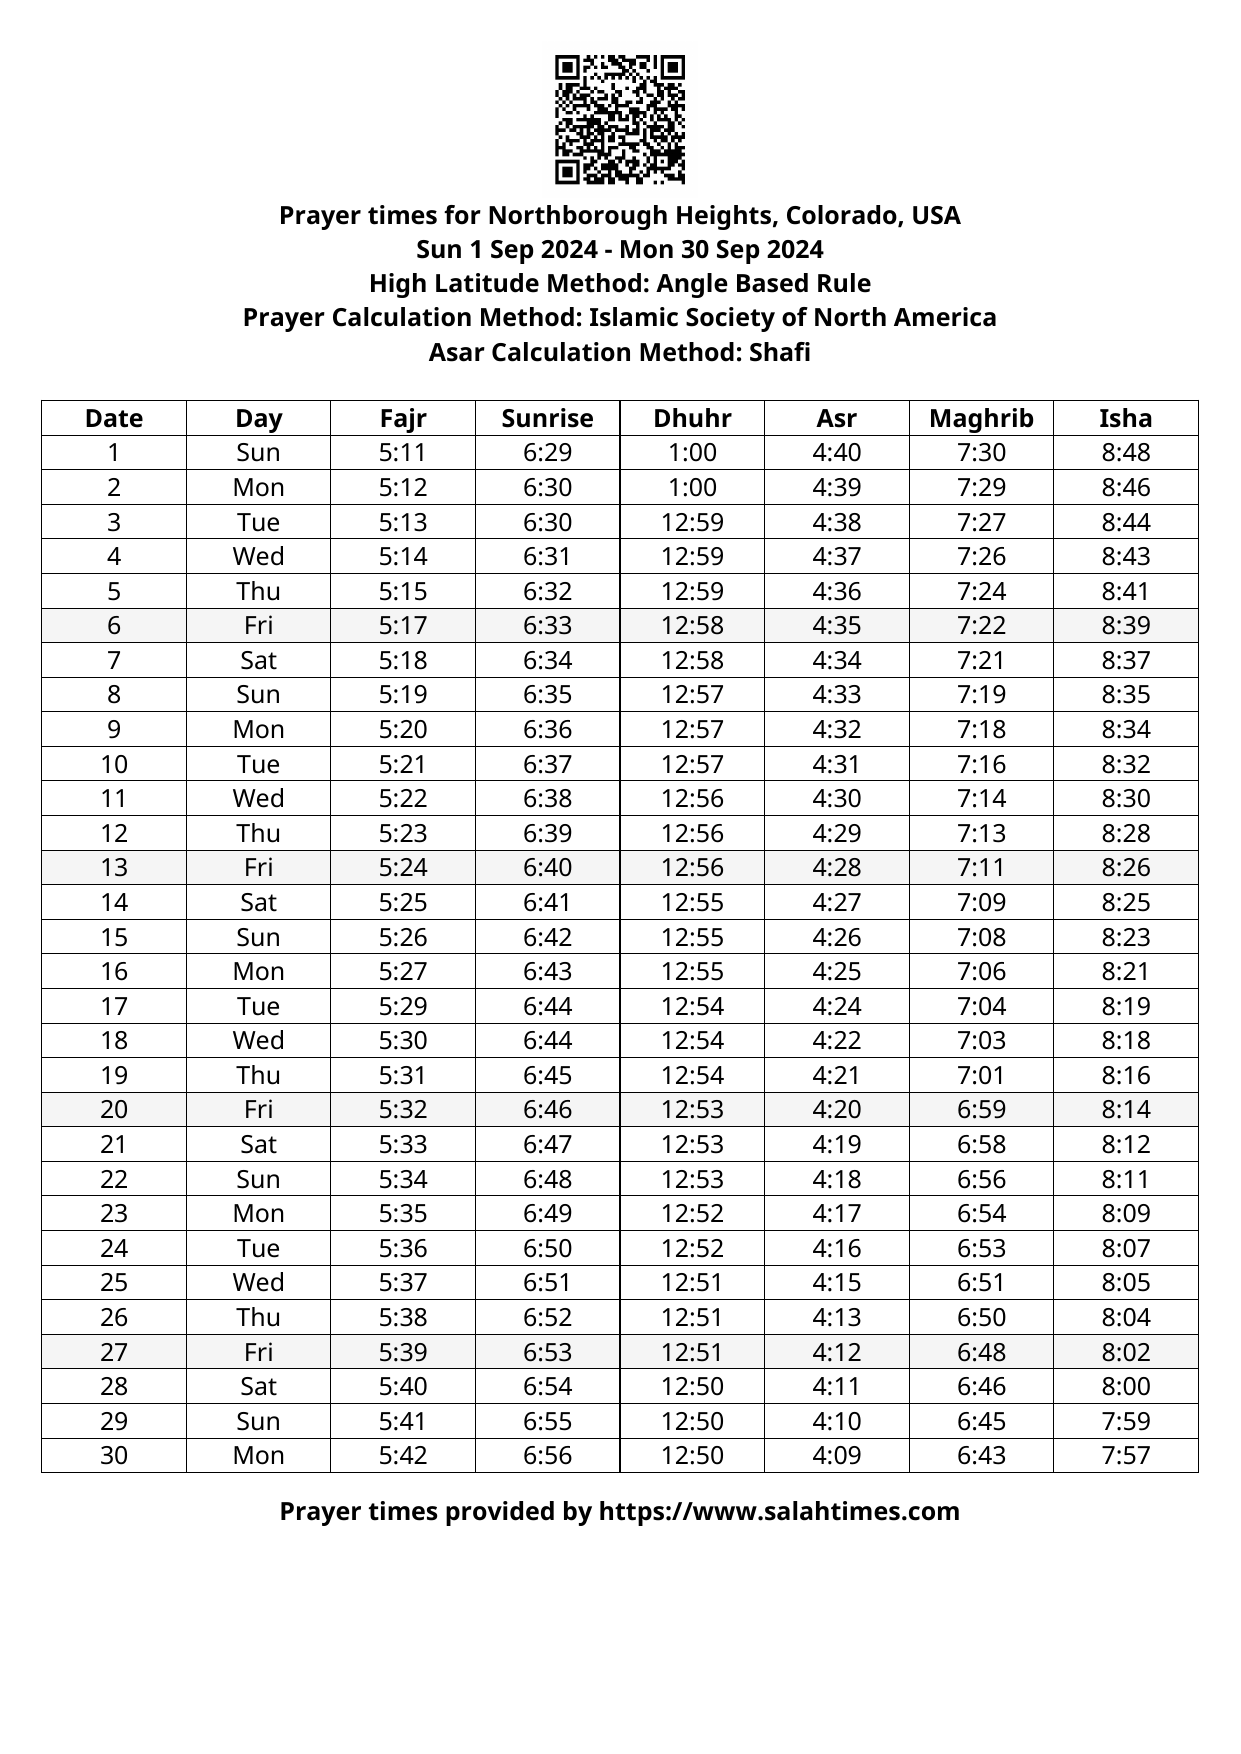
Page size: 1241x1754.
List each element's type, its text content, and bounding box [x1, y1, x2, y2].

table_cell 11 [42, 781, 186, 815]
table_cell 6:29 [476, 436, 619, 469]
table_cell 7:26 [910, 539, 1053, 573]
table_cell Mon [187, 954, 330, 988]
table_cell 6:39 [476, 816, 619, 849]
table_cell 4:36 [765, 574, 909, 607]
table_cell 6:43 [476, 954, 619, 988]
table_cell 5:32 [331, 1093, 475, 1126]
table_header Dhuhr [621, 401, 764, 434]
table_cell 6:52 [476, 1300, 619, 1334]
table_cell 8:18 [1054, 1024, 1198, 1057]
table_cell 4:16 [765, 1231, 909, 1264]
table_cell 4:22 [765, 1024, 909, 1057]
table_header Date [42, 401, 186, 434]
table_cell 4:39 [765, 470, 909, 504]
table_cell 8:44 [1054, 505, 1198, 538]
table_cell 12:51 [621, 1335, 764, 1368]
table_cell Fri [187, 1335, 330, 1368]
table_cell 5:24 [331, 851, 475, 884]
table_cell 4:17 [765, 1196, 909, 1230]
table_cell 6:44 [476, 1024, 619, 1057]
table_cell 1 [42, 436, 186, 469]
table_cell 5:42 [331, 1439, 475, 1472]
table_header Sunrise [476, 401, 619, 434]
table_cell Mon [187, 1439, 330, 1472]
table_cell 6:33 [476, 609, 619, 642]
table_cell 8:32 [1054, 747, 1198, 780]
table_cell 23 [42, 1196, 186, 1230]
table_cell 5:27 [331, 954, 475, 988]
table_cell 5:33 [331, 1127, 475, 1161]
table_cell 7:57 [1054, 1439, 1198, 1472]
table_cell 12:53 [621, 1127, 764, 1161]
table_cell 6:45 [910, 1404, 1053, 1437]
table_cell Tue [187, 747, 330, 780]
table_cell 7:27 [910, 505, 1053, 538]
table_cell 5:23 [331, 816, 475, 849]
table_cell 12:50 [621, 1369, 764, 1403]
table_cell 12:52 [621, 1231, 764, 1264]
table_cell 24 [42, 1231, 186, 1264]
table_cell Fri [187, 1093, 330, 1126]
table_cell 12:58 [621, 643, 764, 677]
table_cell 4:33 [765, 678, 909, 711]
table_cell 8:48 [1054, 436, 1198, 469]
table_cell 6:45 [476, 1058, 619, 1092]
table_cell 20 [42, 1093, 186, 1126]
text Prayer times provided by https://www.salahtimes.com [42, 1494, 1198, 1528]
table_cell 27 [42, 1335, 186, 1368]
table_cell 12:56 [621, 781, 764, 815]
table_cell 7:59 [1054, 1404, 1198, 1437]
table_cell 5:15 [331, 574, 475, 607]
table_cell 4 [42, 539, 186, 573]
table_cell 25 [42, 1266, 186, 1299]
table_cell 6:41 [476, 885, 619, 919]
text High Latitude Method: Angle Based Rule [42, 266, 1198, 300]
table_cell 6:55 [476, 1404, 619, 1437]
table_cell Thu [187, 1058, 330, 1092]
table_cell 8 [42, 678, 186, 711]
table_cell 4:20 [765, 1093, 909, 1126]
table_cell 12:54 [621, 1058, 764, 1092]
table_cell Fri [187, 851, 330, 884]
table_cell 8:25 [1054, 885, 1198, 919]
table_cell 28 [42, 1369, 186, 1403]
table_cell 4:27 [765, 885, 909, 919]
table_cell 7:18 [910, 712, 1053, 746]
table_cell 21 [42, 1127, 186, 1161]
table_cell 12:57 [621, 712, 764, 746]
table_cell 4:09 [765, 1439, 909, 1472]
table_cell 12:54 [621, 989, 764, 1022]
table_cell 6 [42, 609, 186, 642]
table_cell 6:54 [910, 1196, 1053, 1230]
table_cell 12:53 [621, 1162, 764, 1195]
table_cell Wed [187, 781, 330, 815]
table_cell 6:47 [476, 1127, 619, 1161]
table_cell 7:04 [910, 989, 1053, 1022]
table_cell 29 [42, 1404, 186, 1437]
table_cell 1:00 [621, 436, 764, 469]
table_cell 12:59 [621, 574, 764, 607]
table_cell 8:34 [1054, 712, 1198, 746]
table_cell 8:28 [1054, 816, 1198, 849]
table_cell 8:02 [1054, 1335, 1198, 1368]
table_cell 4:37 [765, 539, 909, 573]
table_cell Wed [187, 1266, 330, 1299]
table_cell 12:55 [621, 920, 764, 953]
table_cell 5:26 [331, 920, 475, 953]
table_cell 6:51 [910, 1266, 1053, 1299]
text Asar Calculation Method: Shafi [42, 334, 1198, 368]
table_cell 12:50 [621, 1404, 764, 1437]
table_cell 14 [42, 885, 186, 919]
table_cell 6:50 [476, 1231, 619, 1264]
table_cell 5:22 [331, 781, 475, 815]
table_cell 5:38 [331, 1300, 475, 1334]
table_cell 4:11 [765, 1369, 909, 1403]
table_cell Mon [187, 1196, 330, 1230]
table_cell 8:30 [1054, 781, 1198, 815]
table_cell Sun [187, 678, 330, 711]
table_cell 4:15 [765, 1266, 909, 1299]
table_cell 7:22 [910, 609, 1053, 642]
table_header Fajr [331, 401, 475, 434]
table_cell 10 [42, 747, 186, 780]
table_cell 12:52 [621, 1196, 764, 1230]
table_cell 4:34 [765, 643, 909, 677]
table_cell 5:12 [331, 470, 475, 504]
table_cell 4:24 [765, 989, 909, 1022]
table_cell 4:12 [765, 1335, 909, 1368]
table_cell Sun [187, 1162, 330, 1195]
text Sun 1 Sep 2024 - Mon 30 Sep 2024 [42, 232, 1198, 266]
table_cell 7:21 [910, 643, 1053, 677]
table_cell 6:46 [910, 1369, 1053, 1403]
table_cell 12:57 [621, 747, 764, 780]
table_cell 12:56 [621, 816, 764, 849]
table_cell 8:23 [1054, 920, 1198, 953]
table_cell Thu [187, 816, 330, 849]
table_cell 26 [42, 1300, 186, 1334]
table_cell 12:57 [621, 678, 764, 711]
table_cell 5:18 [331, 643, 475, 677]
picture [542, 41, 699, 198]
table_cell 8:39 [1054, 609, 1198, 642]
table_cell 8:16 [1054, 1058, 1198, 1092]
table_cell 8:07 [1054, 1231, 1198, 1264]
table_cell Thu [187, 1300, 330, 1334]
table_header Maghrib [910, 401, 1053, 434]
table_cell 6:32 [476, 574, 619, 607]
table_cell 22 [42, 1162, 186, 1195]
table_cell 7 [42, 643, 186, 677]
table_cell 8:09 [1054, 1196, 1198, 1230]
table_cell 6:53 [910, 1231, 1053, 1264]
table_cell 4:30 [765, 781, 909, 815]
table_cell 12:56 [621, 851, 764, 884]
table_cell Sat [187, 643, 330, 677]
table_cell 5:19 [331, 678, 475, 711]
table_cell 5:20 [331, 712, 475, 746]
table_cell 6:35 [476, 678, 619, 711]
table_cell 6:48 [476, 1162, 619, 1195]
table_cell Wed [187, 1024, 330, 1057]
table_cell 15 [42, 920, 186, 953]
table_cell 4:28 [765, 851, 909, 884]
table_cell 6:34 [476, 643, 619, 677]
table_cell 6:37 [476, 747, 619, 780]
table_cell 8:11 [1054, 1162, 1198, 1195]
table_cell 19 [42, 1058, 186, 1092]
table_cell 8:46 [1054, 470, 1198, 504]
table_cell 4:21 [765, 1058, 909, 1092]
table_cell Tue [187, 989, 330, 1022]
table_cell 12:59 [621, 505, 764, 538]
table_cell 6:40 [476, 851, 619, 884]
table_cell 8:37 [1054, 643, 1198, 677]
table_cell Sun [187, 920, 330, 953]
table_cell 5 [42, 574, 186, 607]
table_cell Sun [187, 436, 330, 469]
table_cell 12:58 [621, 609, 764, 642]
table_cell 8:14 [1054, 1093, 1198, 1126]
table_cell 4:29 [765, 816, 909, 849]
table_cell 6:46 [476, 1093, 619, 1126]
table_cell 7:24 [910, 574, 1053, 607]
table_cell 6:54 [476, 1369, 619, 1403]
table_cell 3 [42, 505, 186, 538]
table_cell 4:18 [765, 1162, 909, 1195]
table_cell 5:35 [331, 1196, 475, 1230]
table_cell 6:30 [476, 505, 619, 538]
table_cell Sat [187, 1127, 330, 1161]
table_cell 5:21 [331, 747, 475, 780]
table_cell 6:58 [910, 1127, 1053, 1161]
table_cell 12:50 [621, 1439, 764, 1472]
table_cell Thu [187, 574, 330, 607]
table_cell 6:56 [910, 1162, 1053, 1195]
table_cell 6:38 [476, 781, 619, 815]
table_cell 12:53 [621, 1093, 764, 1126]
table_cell Sat [187, 1369, 330, 1403]
table_cell 7:01 [910, 1058, 1053, 1092]
table_cell 5:17 [331, 609, 475, 642]
table_cell 17 [42, 989, 186, 1022]
table_cell 6:49 [476, 1196, 619, 1230]
table_cell 18 [42, 1024, 186, 1057]
table_cell 5:39 [331, 1335, 475, 1368]
table_cell 8:00 [1054, 1369, 1198, 1403]
table_cell 8:35 [1054, 678, 1198, 711]
table_cell 13 [42, 851, 186, 884]
table_cell 7:29 [910, 470, 1053, 504]
table_cell 5:11 [331, 436, 475, 469]
table_cell 5:36 [331, 1231, 475, 1264]
text Prayer Calculation Method: Islamic Society of North America [42, 300, 1198, 334]
table_cell 5:25 [331, 885, 475, 919]
table_cell 12:55 [621, 885, 764, 919]
table_cell 5:41 [331, 1404, 475, 1437]
table_cell Tue [187, 1231, 330, 1264]
table_cell 12:55 [621, 954, 764, 988]
table_cell 7:06 [910, 954, 1053, 988]
table_header Day [187, 401, 330, 434]
table_cell 6:42 [476, 920, 619, 953]
table_cell 6:31 [476, 539, 619, 573]
table_cell 5:14 [331, 539, 475, 573]
table_cell 4:31 [765, 747, 909, 780]
table_cell 4:32 [765, 712, 909, 746]
table_cell 6:53 [476, 1335, 619, 1368]
table_cell 8:05 [1054, 1266, 1198, 1299]
table_cell 7:14 [910, 781, 1053, 815]
table_cell 8:04 [1054, 1300, 1198, 1334]
table_cell 7:11 [910, 851, 1053, 884]
table_cell 9 [42, 712, 186, 746]
table_cell 6:50 [910, 1300, 1053, 1334]
table_cell 6:56 [476, 1439, 619, 1472]
table_header Asr [765, 401, 909, 434]
table_cell 7:19 [910, 678, 1053, 711]
table_cell 12 [42, 816, 186, 849]
table_cell 30 [42, 1439, 186, 1472]
table_cell 6:30 [476, 470, 619, 504]
table_cell 12:51 [621, 1300, 764, 1334]
table_cell 4:10 [765, 1404, 909, 1437]
table_cell 6:43 [910, 1439, 1053, 1472]
table_cell 8:21 [1054, 954, 1198, 988]
table_cell Sun [187, 1404, 330, 1437]
table_cell 7:08 [910, 920, 1053, 953]
table_cell Mon [187, 712, 330, 746]
table_cell 2 [42, 470, 186, 504]
table_cell 8:26 [1054, 851, 1198, 884]
table_cell 8:43 [1054, 539, 1198, 573]
table_cell 5:31 [331, 1058, 475, 1092]
table_cell 6:36 [476, 712, 619, 746]
table_cell 8:41 [1054, 574, 1198, 607]
table_cell 4:19 [765, 1127, 909, 1161]
table_cell 5:13 [331, 505, 475, 538]
table_cell 4:35 [765, 609, 909, 642]
table_cell 7:03 [910, 1024, 1053, 1057]
table_cell 12:51 [621, 1266, 764, 1299]
table_cell 5:30 [331, 1024, 475, 1057]
table_cell 5:34 [331, 1162, 475, 1195]
table_cell 4:40 [765, 436, 909, 469]
table_cell 7:13 [910, 816, 1053, 849]
table_cell Fri [187, 609, 330, 642]
table_cell 6:59 [910, 1093, 1053, 1126]
table_cell Tue [187, 505, 330, 538]
table_cell 7:16 [910, 747, 1053, 780]
table_cell 7:30 [910, 436, 1053, 469]
table_cell 6:48 [910, 1335, 1053, 1368]
table_cell 4:38 [765, 505, 909, 538]
text Prayer times for Northborough Heights, Colorado, USA [42, 198, 1198, 232]
table_cell 6:44 [476, 989, 619, 1022]
table_header Isha [1054, 401, 1198, 434]
table_cell 5:29 [331, 989, 475, 1022]
table_cell 7:09 [910, 885, 1053, 919]
table_cell 12:54 [621, 1024, 764, 1057]
table_cell 4:26 [765, 920, 909, 953]
table_cell 12:59 [621, 539, 764, 573]
table_cell Sat [187, 885, 330, 919]
table_cell 5:37 [331, 1266, 475, 1299]
table_cell 6:51 [476, 1266, 619, 1299]
table_cell 4:13 [765, 1300, 909, 1334]
table_cell Wed [187, 539, 330, 573]
table_cell 4:25 [765, 954, 909, 988]
table_cell 8:19 [1054, 989, 1198, 1022]
table_cell 8:12 [1054, 1127, 1198, 1161]
table_cell 1:00 [621, 470, 764, 504]
table_cell Mon [187, 470, 330, 504]
table_cell 5:40 [331, 1369, 475, 1403]
table_cell 16 [42, 954, 186, 988]
